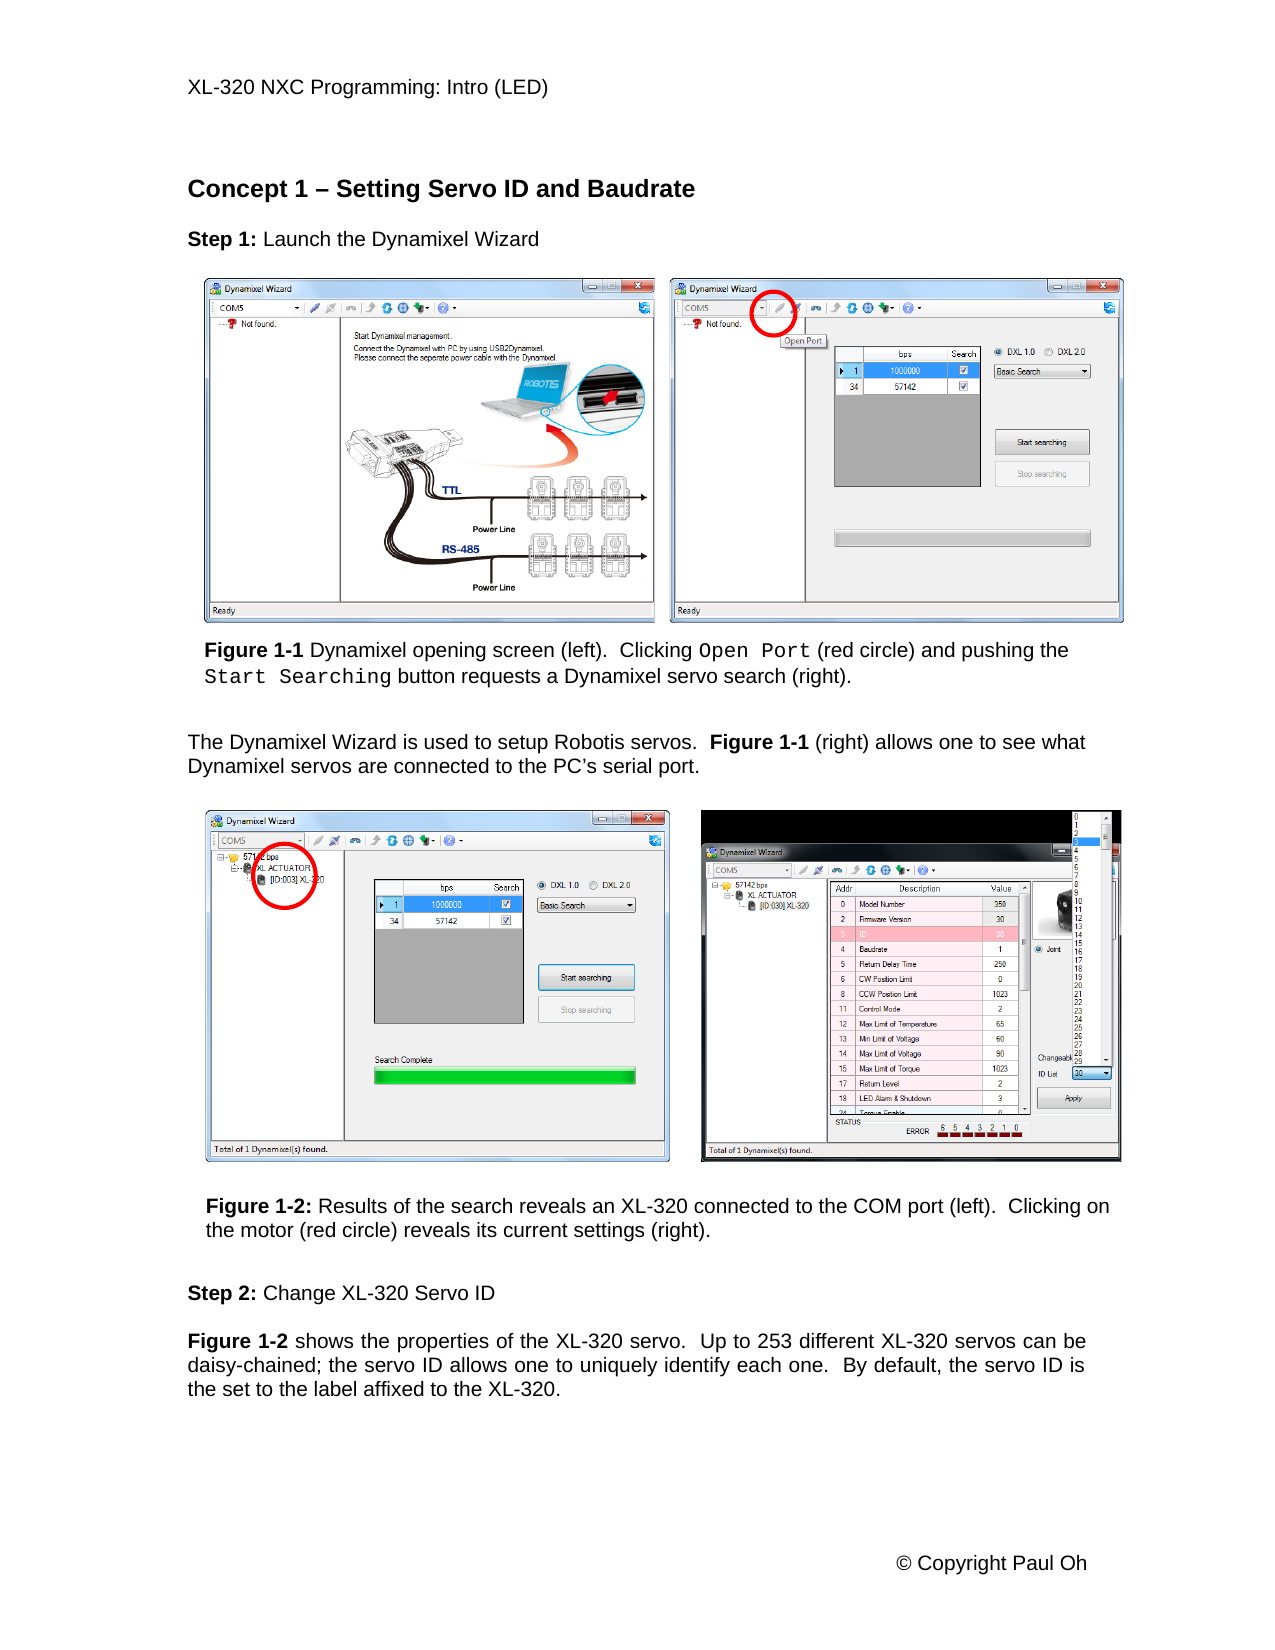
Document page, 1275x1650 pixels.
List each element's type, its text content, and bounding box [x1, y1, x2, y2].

picture [205, 810, 670, 1162]
picture [701, 810, 1122, 1162]
text Step 2: Change XL-320 Servo ID [187, 1281, 1087, 1305]
subtitle Concept 1 – Setting Servo ID and Baudrate [187, 174, 1087, 203]
picture [669, 278, 1124, 623]
picture [204, 278, 654, 623]
text Step 1: Launch the Dynamixel Wizard [187, 227, 1087, 251]
text Figure 1-2 shows the properties of the XL-320 servo. Up to 253 different XL-320 servos can be daisy-chained; the servo ID allows one to uniquely identify each one. By default, the servo ID is the set to the label affixed to the XL-320. [187, 1329, 1087, 1401]
text The Dynamixel Wizard is used to setup Robotis servos. Figure 1-1 (right) allows one to see what Dynamixel servos are connected to the PC’s serial port. [187, 730, 1087, 778]
